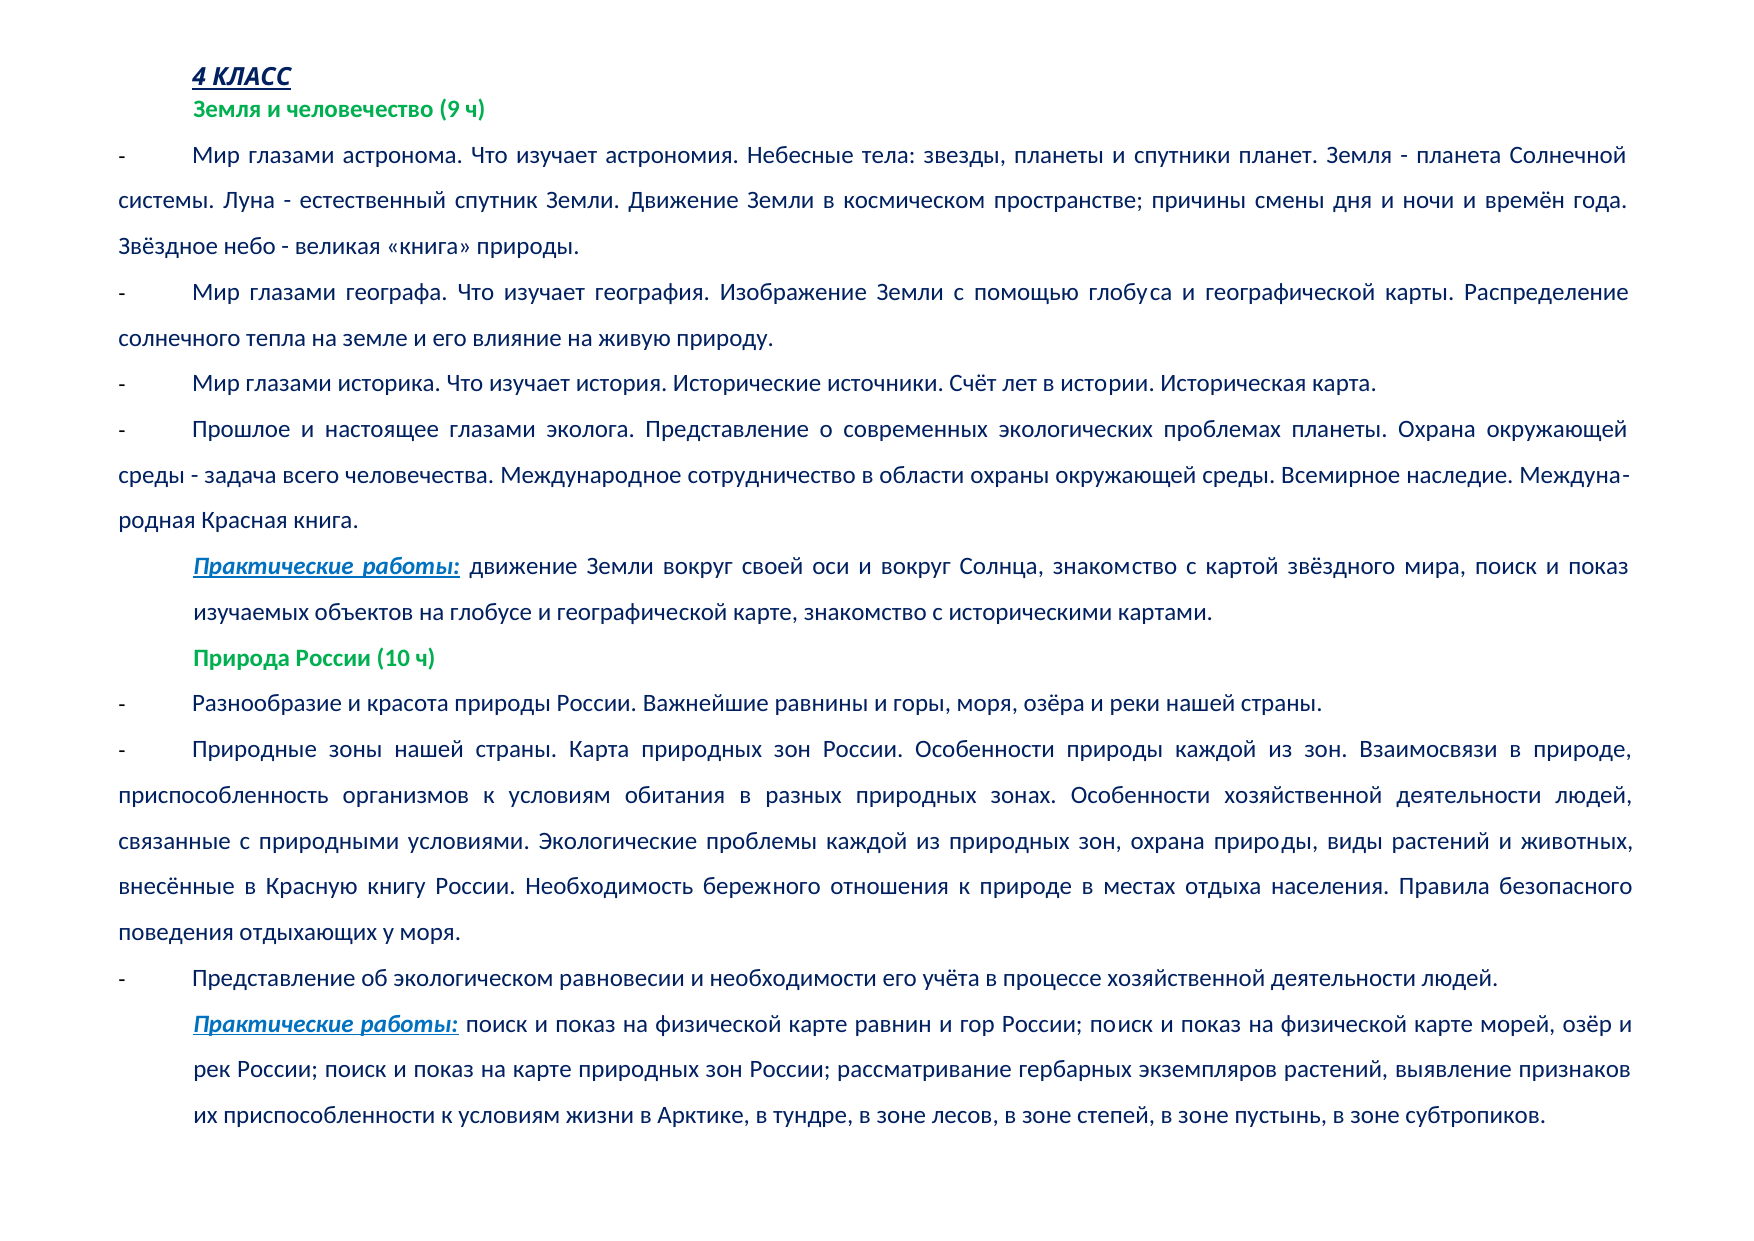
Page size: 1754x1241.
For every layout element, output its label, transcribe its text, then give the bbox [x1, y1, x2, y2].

text 4 КЛАСС [118, 59, 1636, 93]
text Природа России (10 ч) [193, 642, 1636, 672]
list Природные зоны нашей страны. Карта природных зон России. Особенности природы каждой из зон. Взаимосвязи в природе, приспособленность организмов к условиям обитания в разных природных зонах. Особенности хозяйственной деятельности людей, связанные с природными условиями. Экологические проблемы каждой из природных зон, охрана природы, виды растений и животных, внесённые в Красную книгу России. Необходимость бережного отношения к природе в местах отдыха населения. Правила безопасного поведения отдыхающих у моря. [118, 733, 1634, 947]
list Мир глазами географа. Что изучает география. Изображение Земли с помощью глобуса и географической карты. Распределение солнечного тепла на земле и его влияние на живую природу. [118, 276, 1629, 352]
list Мир глазами астронома. Что изучает астрономия. Небесные тела: звезды, планеты и спутники планет. Земля - планета Солнечной системы. Луна - естественный спутник Земли. Движение Земли в космическом пространстве; причины смены дня и ночи и времён года. Звёздное небо - великая «книга» природы. [118, 139, 1629, 261]
list Мир глазами историка. Что изучает история. Исторические источники. Счёт лет в истории. Историческая карта. [118, 367, 1629, 398]
text Земля и человечество (9 ч) [193, 93, 1636, 124]
text Практические работы: движение Земли вокруг своей оси и вокруг Солнца, знакомство с картой звёздного мира, поиск и показ изучаемых объектов на глобусе и географической карте, знакомство с историческими картами. [193, 550, 1629, 627]
text Практические работы: поиск и показ на физической карте равнин и гор России; поиск и показ на физической карте морей, озёр и рек России; поиск и показ на карте природных зон России; рассматривание гербарных экземпляров растений, выявление признаков их приспособленности к условиям жизни в Арктике, в тундре, в зоне лесов, в зоне степей, в зоне пустынь, в зоне субтропиков. [193, 1008, 1634, 1130]
list Прошлое и настоящее глазами эколога. Представление о современных экологических проблемах планеты. Охрана окружающей среды - задача всего человечества. Международное сотрудничество в области охраны окружающей среды. Всемирное наследие. Международная Красная книга. [118, 413, 1629, 535]
list Разнообразие и красота природы России. Важнейшие равнины и горы, моря, озёра и реки нашей страны. [118, 688, 1634, 718]
list Представление об экологическом равновесии и необходимости его учёта в процессе хозяйственной деятельности людей. [118, 962, 1634, 992]
